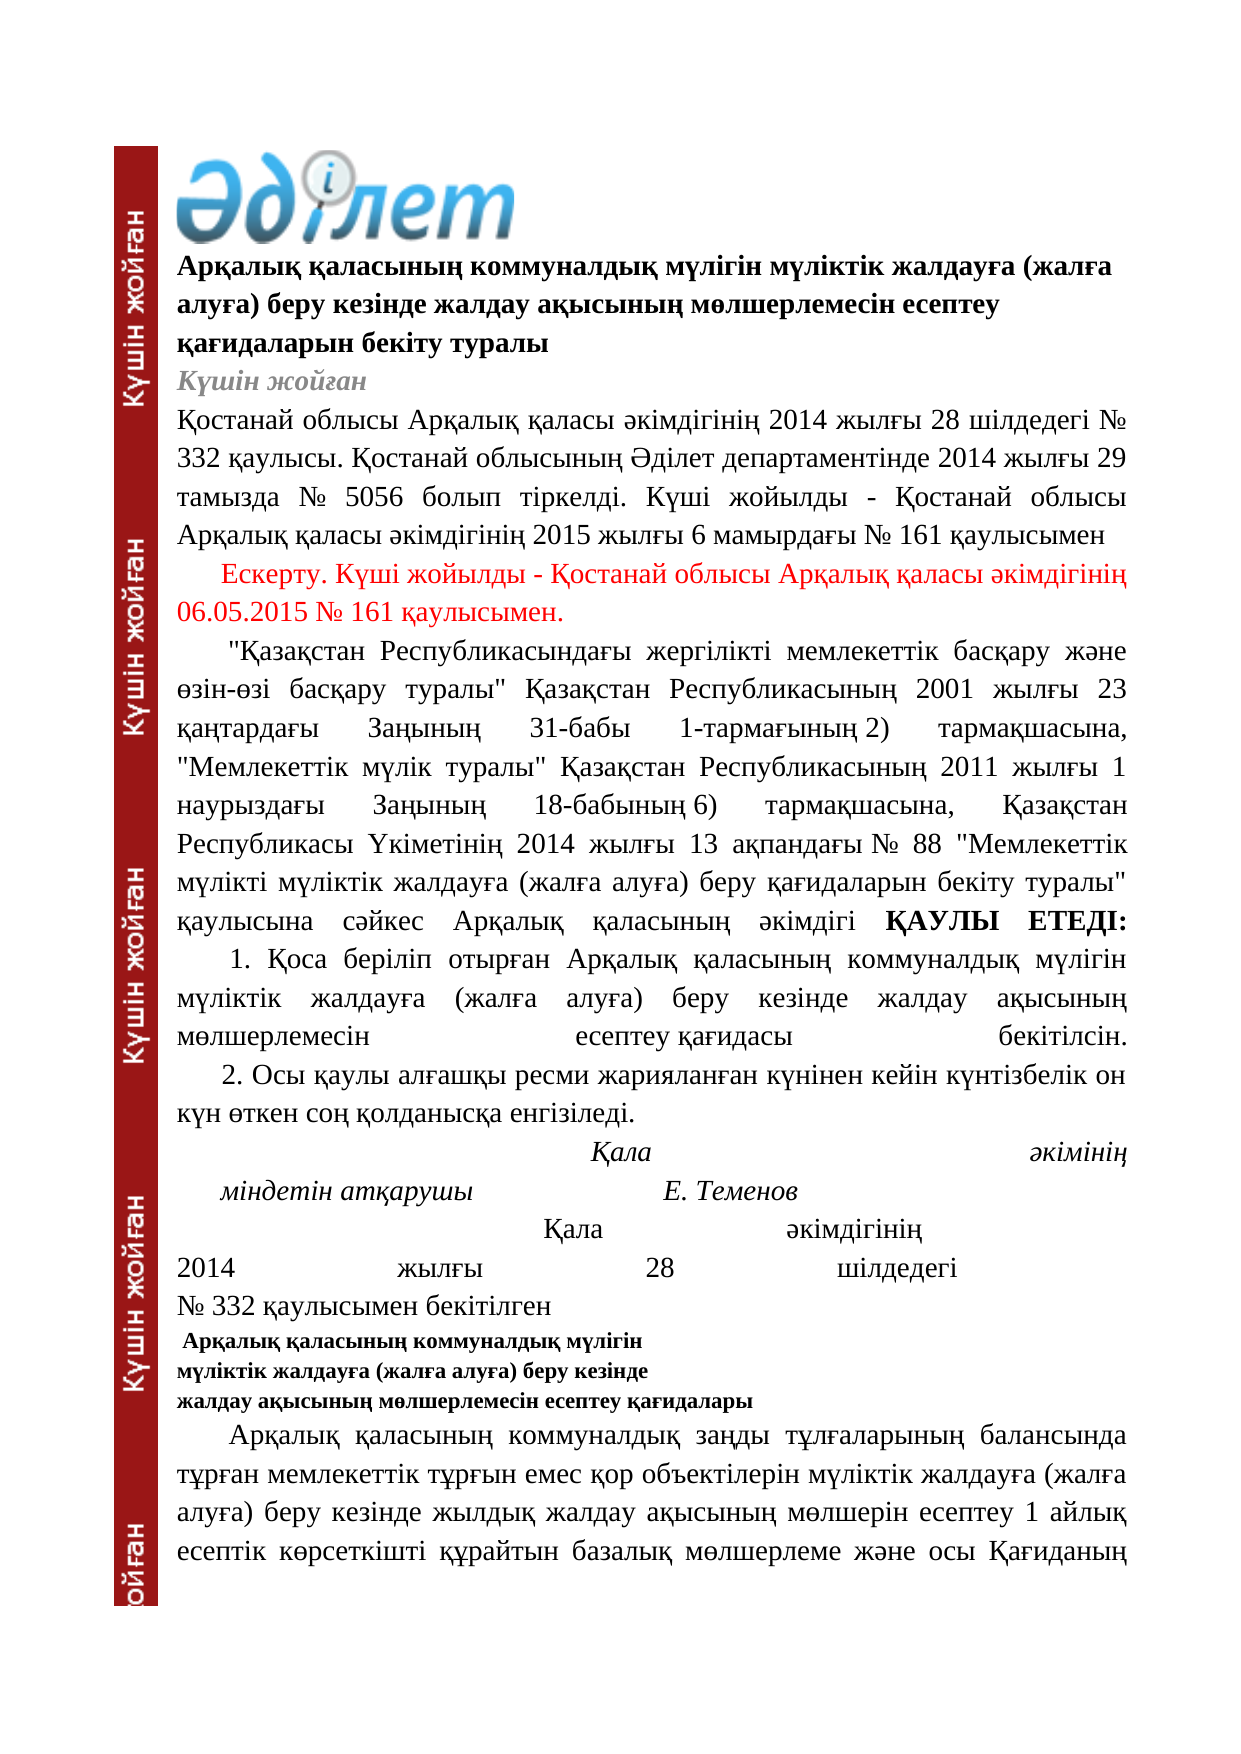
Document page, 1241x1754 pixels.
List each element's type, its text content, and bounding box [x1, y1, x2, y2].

text Ескерту. Күші жойылды - Қостанай облысы Арқалық қаласы әкімдігінің 06.05.2015 № 161 қаулысымен. [112, 556, 1128, 628]
picture [114, 551, 158, 556]
picture [114, 1567, 158, 1606]
picture [114, 628, 158, 633]
picture [114, 358, 158, 363]
picture [114, 1206, 158, 1211]
picture [114, 1322, 158, 1327]
text Күшін жойған [112, 363, 1128, 397]
text Арқалық қаласының коммуналдық мүлігін мүліктік жалдауға (жалға алуға) беру кезінде жалдау ақысының мөлшерлемесін есептеу қағидаларын бекіту туралы [112, 248, 1128, 358]
picture [114, 1129, 158, 1134]
picture [114, 397, 158, 402]
picture [114, 146, 158, 248]
picture [114, 1413, 158, 1417]
text Арқалық қаласының коммуналдық мүлігін мүліктік жалдауға (жалға алуға) беру кезінде жалдау ақысының мөлшерлемесін есептеу қағидалары [112, 1327, 1128, 1413]
text "Қазақстан Республикасындағы жергілікті мемлекеттік басқару және өзін-өзі басқару туралы" Қазақстан Республикасының 2001 жылғы 23 қаңтардағы Заңының 31-бабы 1-тармағының 2) тармақшасына, "Мемлекеттiк мүлік туралы" Қазақстан Республикасының 2011 жылғы 1 наурыздағы Заңының 18-бабының 6) тармақшасына, Қазақстан Республикасы Үкіметінің 2014 жылғы 13 ақпандағы № 88 "Мемлекеттік мүлікті мүліктік жалдауға (жалға алуға) беру қағидаларын бекіту туралы" қаулысына сәйкес Арқалық қаласының әкімдігі ҚАУЛЫ ЕТЕДІ: 1. Қоса беріліп отырған Арқалық қаласының коммуналдық мүлігін мүліктік жалдауға (жалға алуға) беру кезінде жалдау ақысының мөлшерлемесін есептеу қағидасы бекітілсін. 2. Осы қаулы алғашқы ресми жарияланған күнінен кейін күнтізбелік он күн өткен соң қолданысқа енгізіледі. [112, 633, 1128, 1129]
text Қала әкімдігінің 2014 жылғы 28 шілдедегі № 332 қаулысымен бекітілген [112, 1211, 1128, 1322]
text Қостанай облысы Арқалық қаласы әкімдігінің 2014 жылғы 28 шілдедегі № 332 қаулысы. Қостанай облысының Әділет департаментінде 2014 жылғы 29 тамызда № 5056 болып тіркелді. Күші жойылды - Қостанай облысы Арқалық қаласы әкімдігінің 2015 жылғы 6 мамырдағы № 161 қаулысымен [112, 402, 1128, 551]
text Қала әкімінің міндетін атқарушы Е. Теменов [112, 1134, 1128, 1206]
picture [176, 150, 515, 244]
